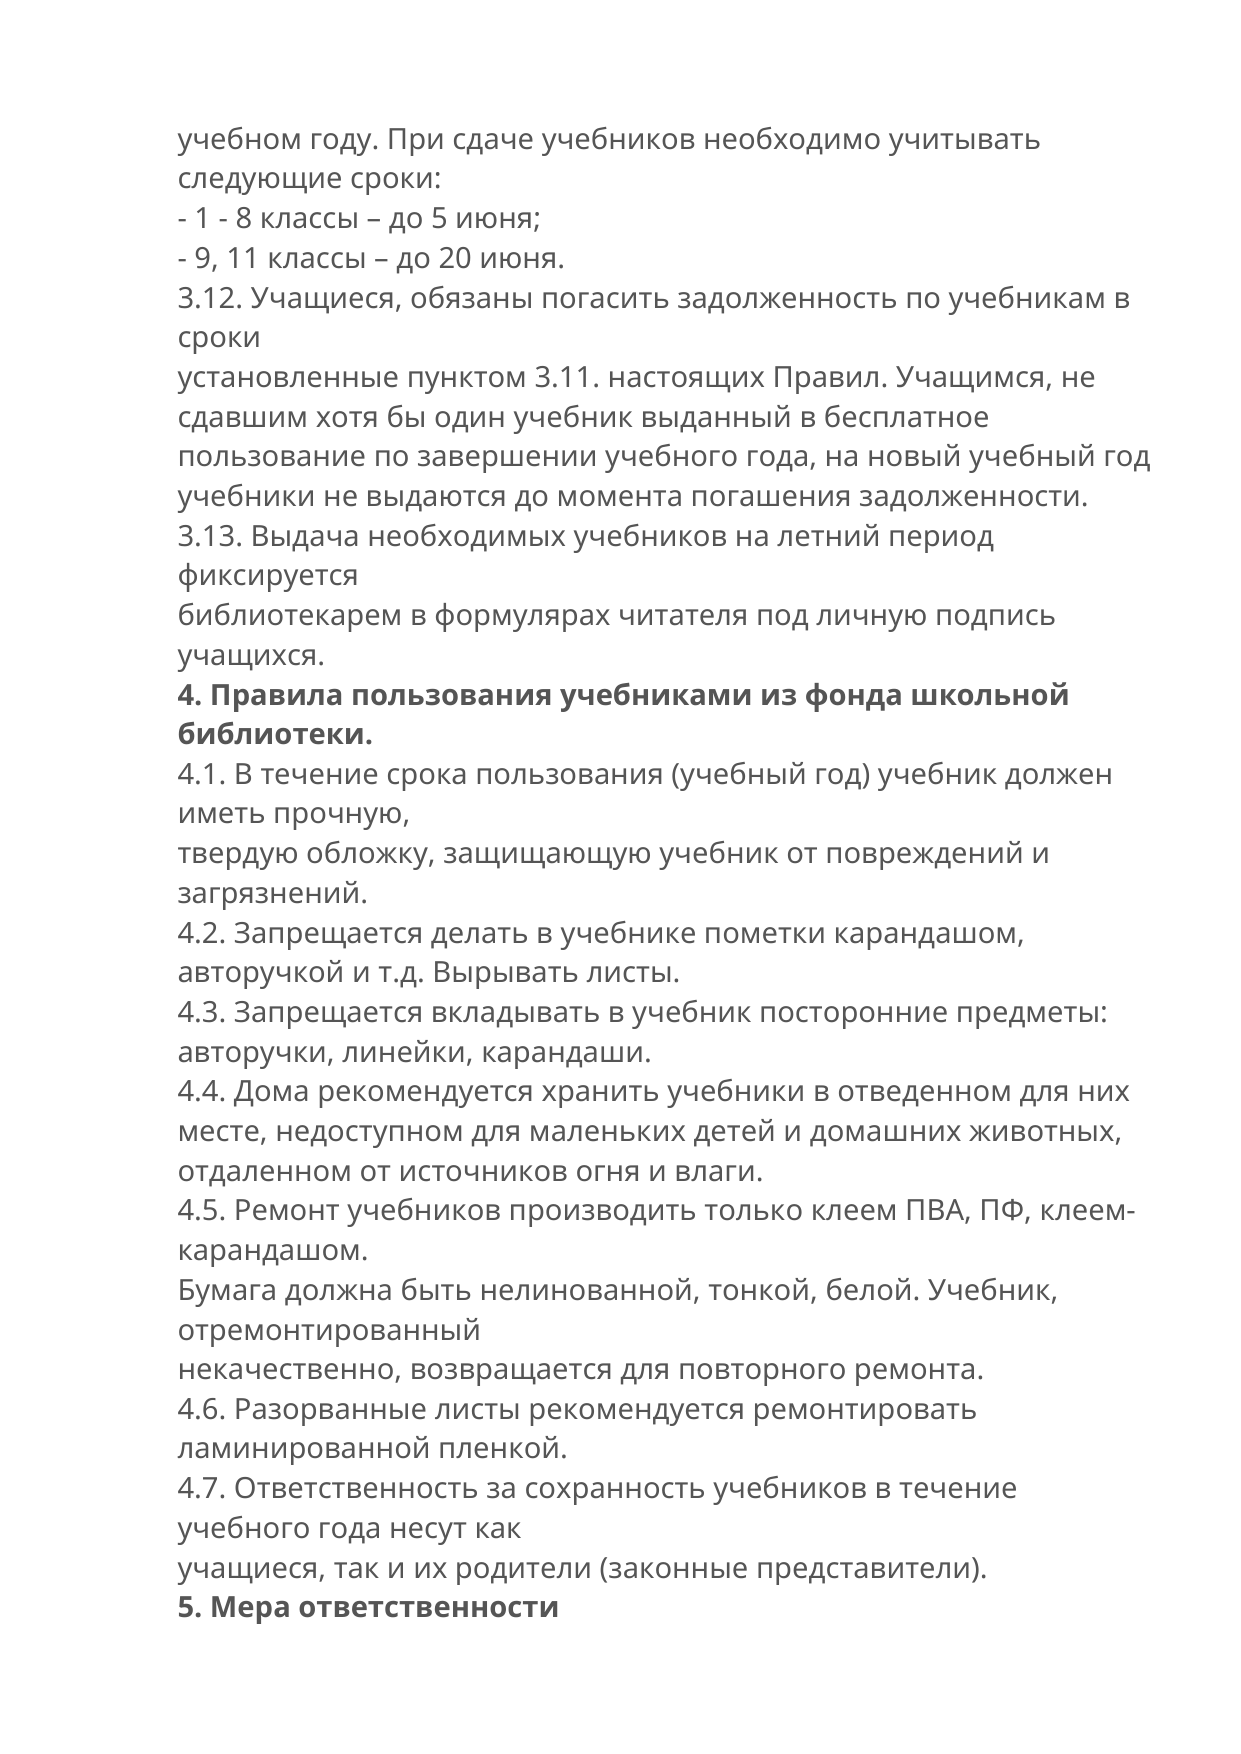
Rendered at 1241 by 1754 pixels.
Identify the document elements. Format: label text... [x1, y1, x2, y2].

text 4.3. Запрещается вкладывать в учебник посторонние предметы: авторучки, линейки, карандаши. [177, 991, 1152, 1071]
text установленные пунктом 3.11. настоящих Правил. Учащимся, не сдавшим хотя бы один учебник выданный в бесплатное пользование по завершении учебного года, на новый учебный год учебники не выдаются до момента погашения задолженности. [177, 356, 1152, 515]
text 4.1. В течение срока пользования (учебный год) учебник должен иметь прочную, [177, 753, 1152, 832]
text 4.7. Ответственность за сохранность учебников в течение учебного года несут как [177, 1467, 1152, 1547]
text 4.2. Запрещается делать в учебнике пометки карандашом, авторучкой и т.д. Вырывать листы. [177, 912, 1152, 991]
text библиотекарем в формулярах читателя под личную подпись учащихся. [177, 594, 1152, 674]
text 4.5. Ремонт учебников производить только клеем ПВА, ПФ, клеем-карандашом. [177, 1190, 1152, 1269]
text 4.6. Разорванные листы рекомендуется ремонтировать ламинированной пленкой. [177, 1388, 1152, 1467]
text некачественно, возвращается для повторного ремонта. [177, 1348, 1152, 1388]
text 3.13. Выдача необходимых учебников на летний период фиксируется [177, 515, 1152, 594]
text - 1 - 8 классы – до 5 июня; [177, 197, 1152, 237]
text учащиеся, так и их родители (законные представители). [177, 1547, 1152, 1587]
text 5. Мера ответственности [177, 1587, 1152, 1626]
text твердую обложку, защищающую учебник от повреждений и загрязнений. [177, 832, 1152, 912]
text Бумага должна быть нелинованной, тонкой, белой. Учебник, отремонтированный [177, 1269, 1152, 1348]
text 4. Правила пользования учебниками из фонда школьной библиотеки. [177, 674, 1152, 753]
text - 9, 11 классы – до 20 июня. [177, 237, 1152, 277]
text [177, 118, 1152, 197]
text 3.12. Учащиеся, обязаны погасить задолженность по учебникам в сроки [177, 277, 1152, 356]
text 4.4. Дома рекомендуется хранить учебники в отведенном для них месте, недоступном для маленьких детей и домашних животных, отдаленном от источников огня и влаги. [177, 1071, 1152, 1190]
